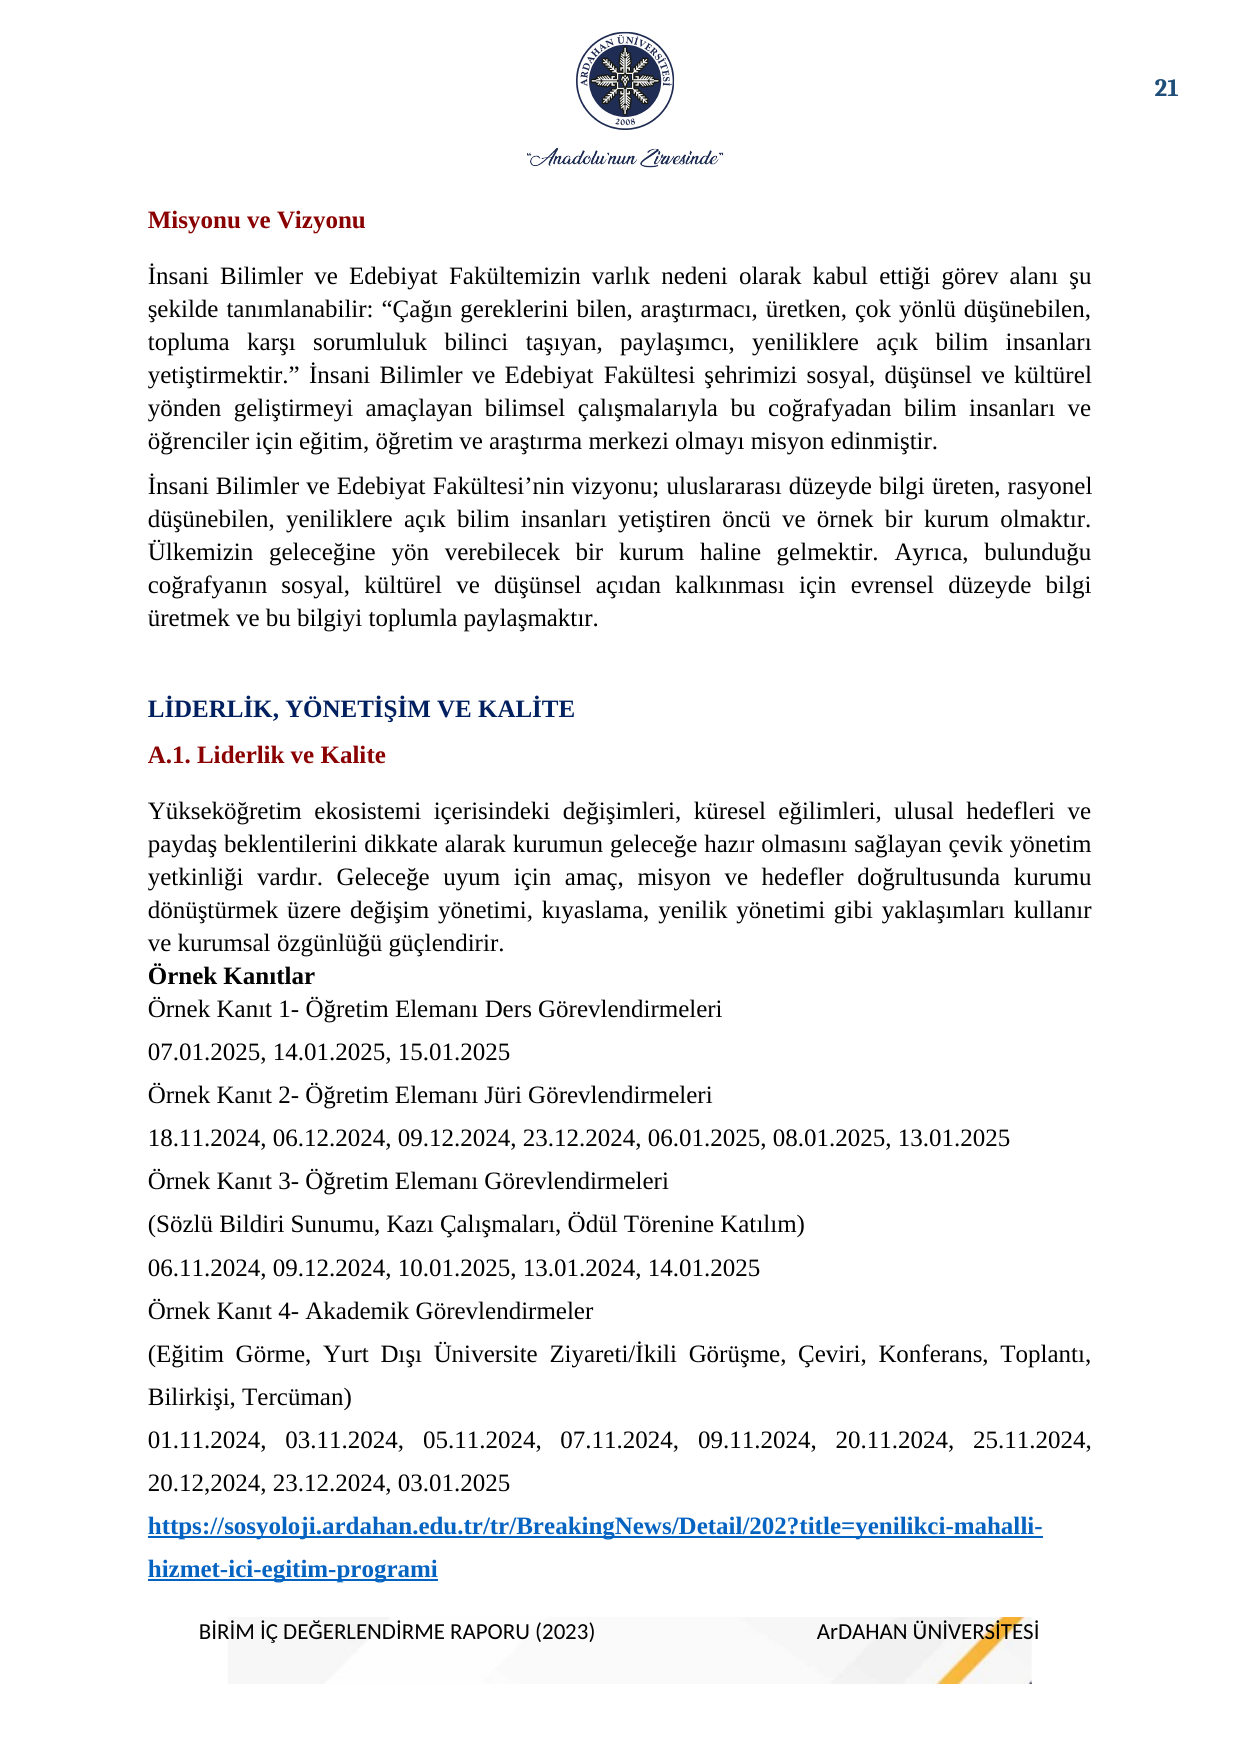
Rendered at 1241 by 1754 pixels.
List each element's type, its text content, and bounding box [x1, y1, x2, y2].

text https://sosyoloji.ardahan.edu.tr/tr/BreakingNews/Detail/202?title=yenilikci-mahalli-hizmet-ici-egitim-programi [148, 1511, 1092, 1583]
text 01.11.2024, 03.11.2024, 05.11.2024, 07.11.2024, 09.11.2024, 20.11.2024, 25.11.2024, 20.12,2024, 23.12.2024, 03.01.2025 [148, 1425, 1092, 1497]
text 06.11.2024, 09.12.2024, 10.01.2025, 13.01.2024, 14.01.2025 [148, 1253, 1092, 1281]
text Misyonu ve Vizyonu [148, 205, 1092, 234]
text 18.11.2024, 06.12.2024, 09.12.2024, 23.12.2024, 06.01.2025, 08.01.2025, 13.01.2025 [148, 1123, 1092, 1152]
picture [510, 11, 740, 190]
picture [227, 1617, 1032, 1684]
text 07.01.2025, 14.01.2025, 15.01.2025 [148, 1037, 1092, 1066]
text Örnek Kanıt 3- Öğretim Elemanı Görevlendirmeleri [148, 1166, 1092, 1195]
text LİDERLİK, YÖNETİŞİM VE KALİTE [148, 694, 1092, 723]
text (Eğitim Görme, Yurt Dışı Üniversite Ziyareti/İkili Görüşme, Çeviri, Konferans, Toplantı, Bilirkişi, Tercüman) [148, 1339, 1092, 1411]
text Örnek Kanıt 4- Akademik Görevlendirmeler [148, 1296, 1092, 1324]
text İnsani Bilimler ve Edebiyat Fakültemizin varlık nedeni olarak kabul ettiği görev alanı şu şekilde tanımlanabilir: “Çağın gereklerini bilen, araştırmacı, üretken, çok yönlü düşünebilen, topluma karşı sorumluluk bilinci taşıyan, paylaşımcı, yeniliklere açık bilim insanları yetiştirmektir.” İnsani Bilimler ve Edebiyat Fakültesi şehrimizi sosyal, düşünsel ve kültürel yönden geliştirmeyi amaçlayan bilimsel çalışmalarıyla bu coğrafyadan bilim insanları ve öğrenciler için eğitim, öğretim ve araştırma merkezi olmayı misyon edinmiştir. [148, 261, 1092, 455]
text İnsani Bilimler ve Edebiyat Fakültesi’nin vizyonu; uluslararası düzeyde bilgi üreten, rasyonel düşünebilen, yeniliklere açık bilim insanları yetiştiren öncü ve örnek bir kurum olmaktır. Ülkemizin geleceğine yön verebilecek bir kurum haline gelmektir. Ayrıca, bulunduğu coğrafyanın sosyal, kültürel ve düşünsel açıdan kalkınması için evrensel düzeyde bilgi üretmek ve bu bilgiyi toplumla paylaşmaktır. [148, 471, 1092, 632]
text Örnek Kanıt 1- Öğretim Elemanı Ders Görevlendirmeleri [148, 994, 1092, 1023]
text Örnek Kanıt 2- Öğretim Elemanı Jüri Görevlendirmeleri [148, 1080, 1092, 1109]
text (Sözlü Bildiri Sunumu, Kazı Çalışmaları, Ödül Törenine Katılım) [148, 1209, 1092, 1238]
text Yükseköğretim ekosistemi içerisindeki değişimleri, küresel eğilimleri, ulusal hedefleri ve paydaş beklentilerini dikkate alarak kurumun geleceğe hazır olmasını sağlayan çevik yönetim yetkinliği vardır. Geleceğe uyum için amaç, misyon ve hedefler doğrultusunda kurumu dönüştürmek üzere değişim yönetimi, kıyaslama, yenilik yönetimi gibi yaklaşımları kullanır ve kurumsal özgünlüğü güçlendirir. [148, 796, 1092, 957]
text Örnek Kanıtlar [148, 961, 1092, 989]
text A.1. Liderlik ve Kalite [148, 740, 1092, 769]
